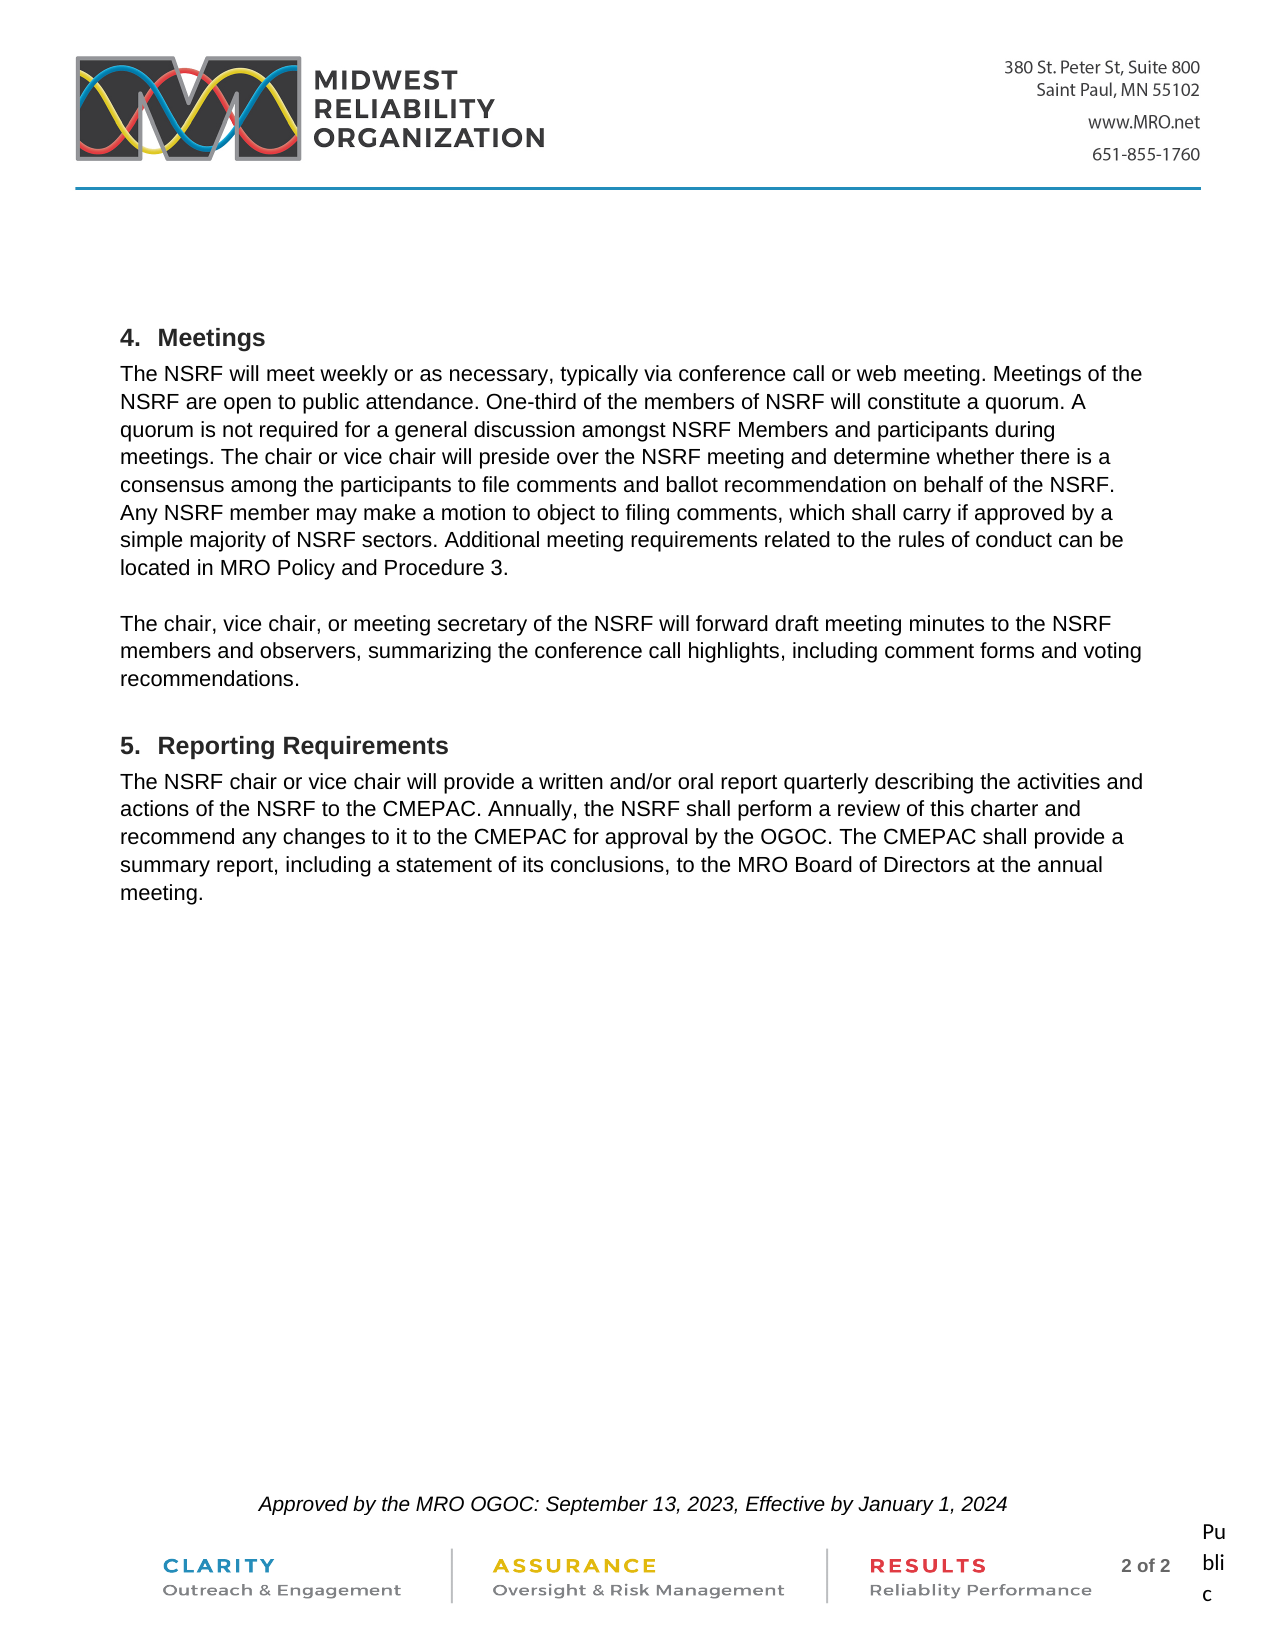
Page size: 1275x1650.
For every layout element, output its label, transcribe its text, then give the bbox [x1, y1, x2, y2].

text The NSRF will meet weekly or as necessary, typically via conference call or web meeting. Meetings of the NSRF are open to public attendance. One-third of the members of NSRF will constitute a quorum. A quorum is not required for a general discussion amongst NSRF Members and participants during meetings. The chair or vice chair will preside over the NSRF meeting and determine whether there is a consensus among the participants to file comments and ballot recommendation on behalf of the NSRF. Any NSRF member may make a motion to object to filing comments, which shall carry if approved by a simple majority of NSRF sectors. Additional meeting requirements related to the rules of conduct can be located in MRO Policy and Procedure 3. [120, 361, 1155, 580]
text The NSRF chair or vice chair will provide a written and/or oral report quarterly describing the activities and actions of the NSRF to the CMEPAC. Annually, the NSRF shall perform a review of this charter and recommend any changes to it to the CMEPAC for approval by the OGOC. The CMEPAC shall provide a summary report, including a statement of its conclusions, to the MRO Board of Directors at the annual meeting. [120, 769, 1155, 905]
picture [1217, 1528, 1222, 1538]
text The chair, vice chair, or meeting secretary of the NSRF will forward draft meeting minutes to the NSRF members and observers, summarizing the conference call highlights, including comment forms and voting recommendations. [120, 610, 1155, 691]
subtitle Meetings [120, 323, 1155, 352]
subtitle Reporting Requirements [120, 731, 1155, 760]
picture [0, 2, 1275, 215]
picture [2, 1528, 1275, 1649]
